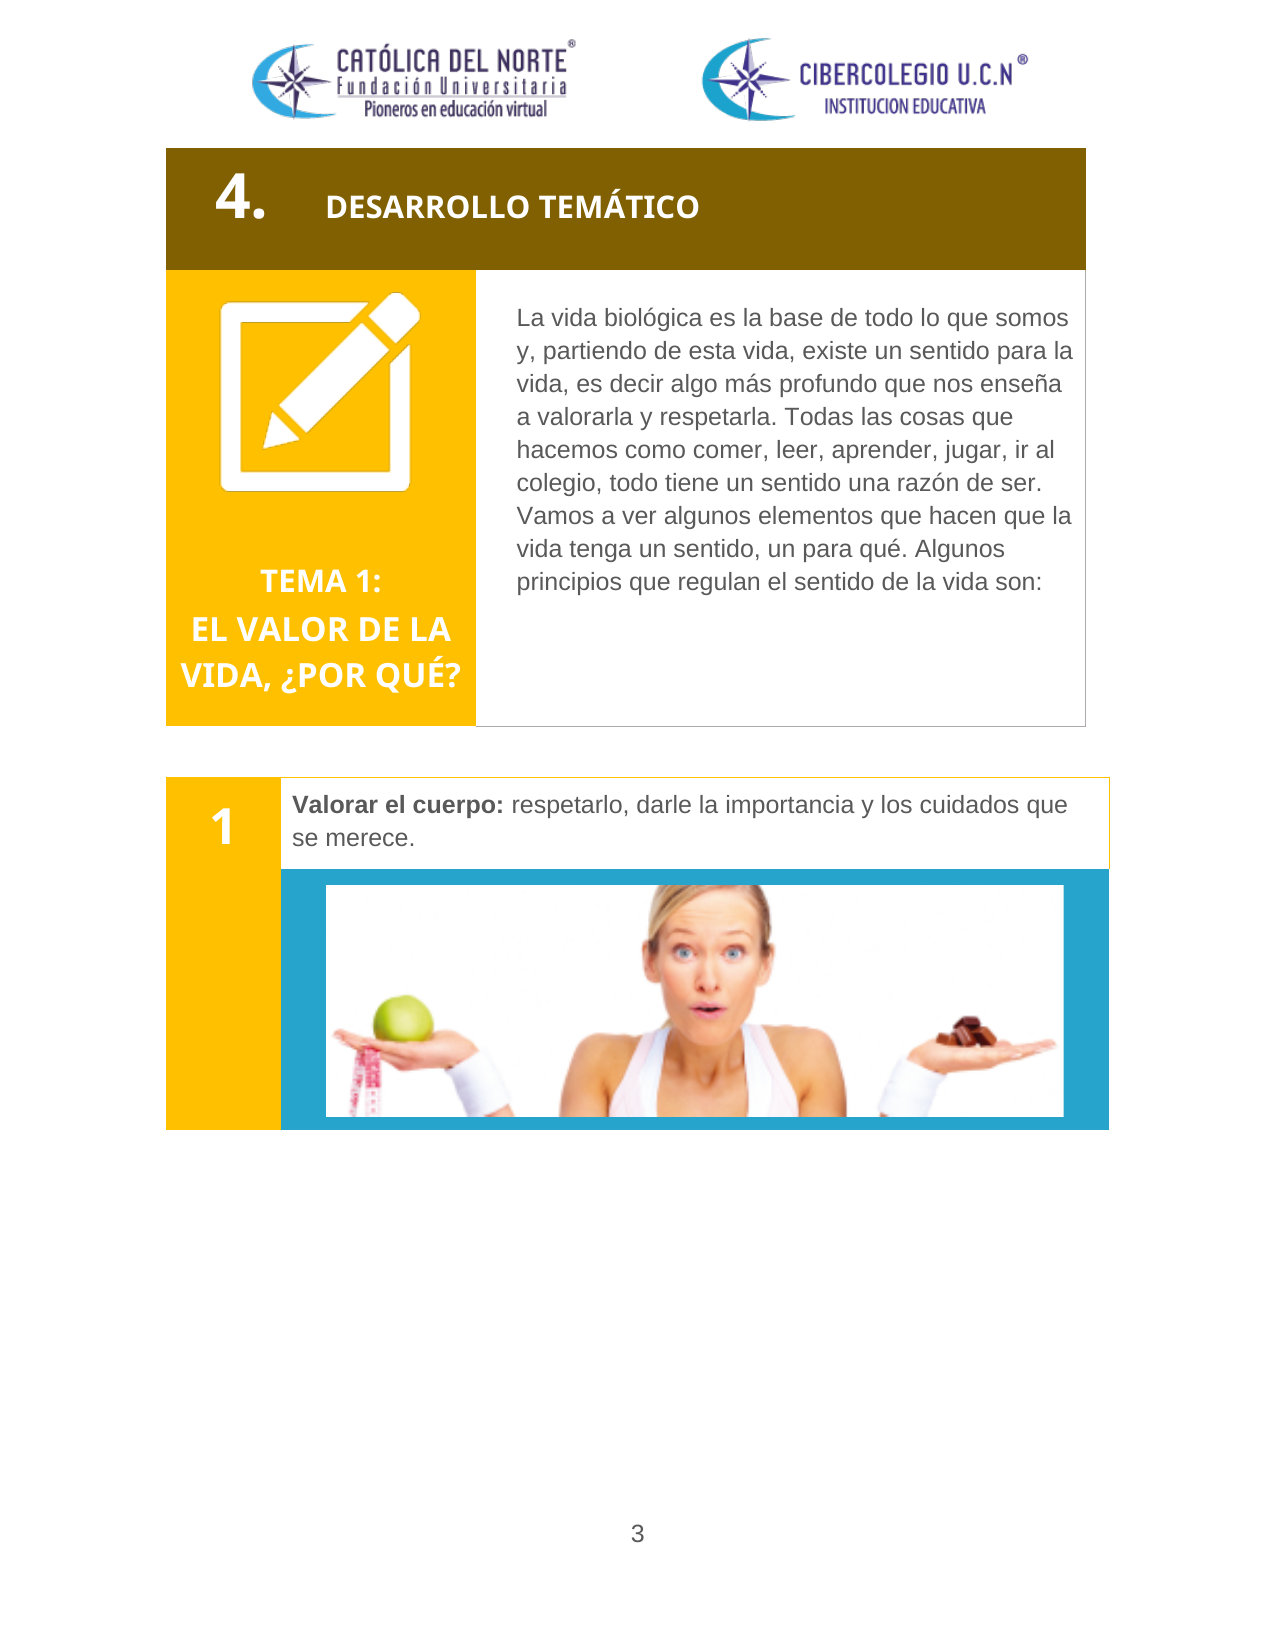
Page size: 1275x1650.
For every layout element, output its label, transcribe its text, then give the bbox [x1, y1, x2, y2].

table_header 1 [166, 777, 281, 869]
picture [672, 25, 1057, 133]
picture [203, 274, 438, 509]
table_cell DESARROLLO TEMÁTICO [166, 148, 1086, 270]
picture [212, 22, 615, 135]
table_cell [281, 869, 1109, 1130]
table_cell La vida biológica es la base de todo lo que somos y, partiendo de esta vida, existe un sentido para la vida, es decir algo más profundo que nos enseña a valorarla y respetarla. Todas las cosas que hacemos como comer, leer, aprender, jugar, ir al colegio, todo tiene un sentido una razón de ser. Vamos a ver algunos elementos que hacen que la vida tenga un sentido, un para qué. Algunos principios que regulan el sentido de la vida son: [476, 270, 1085, 726]
table_cell TEMA 1: EL VALOR DE LA VIDA, ¿POR QUÉ? [166, 270, 476, 726]
picture [326, 885, 1064, 1117]
table_header Valorar el cuerpo: respetarlo, darle la importancia y los cuidados que se merece. [281, 778, 1109, 869]
table_cell [166, 869, 281, 1130]
